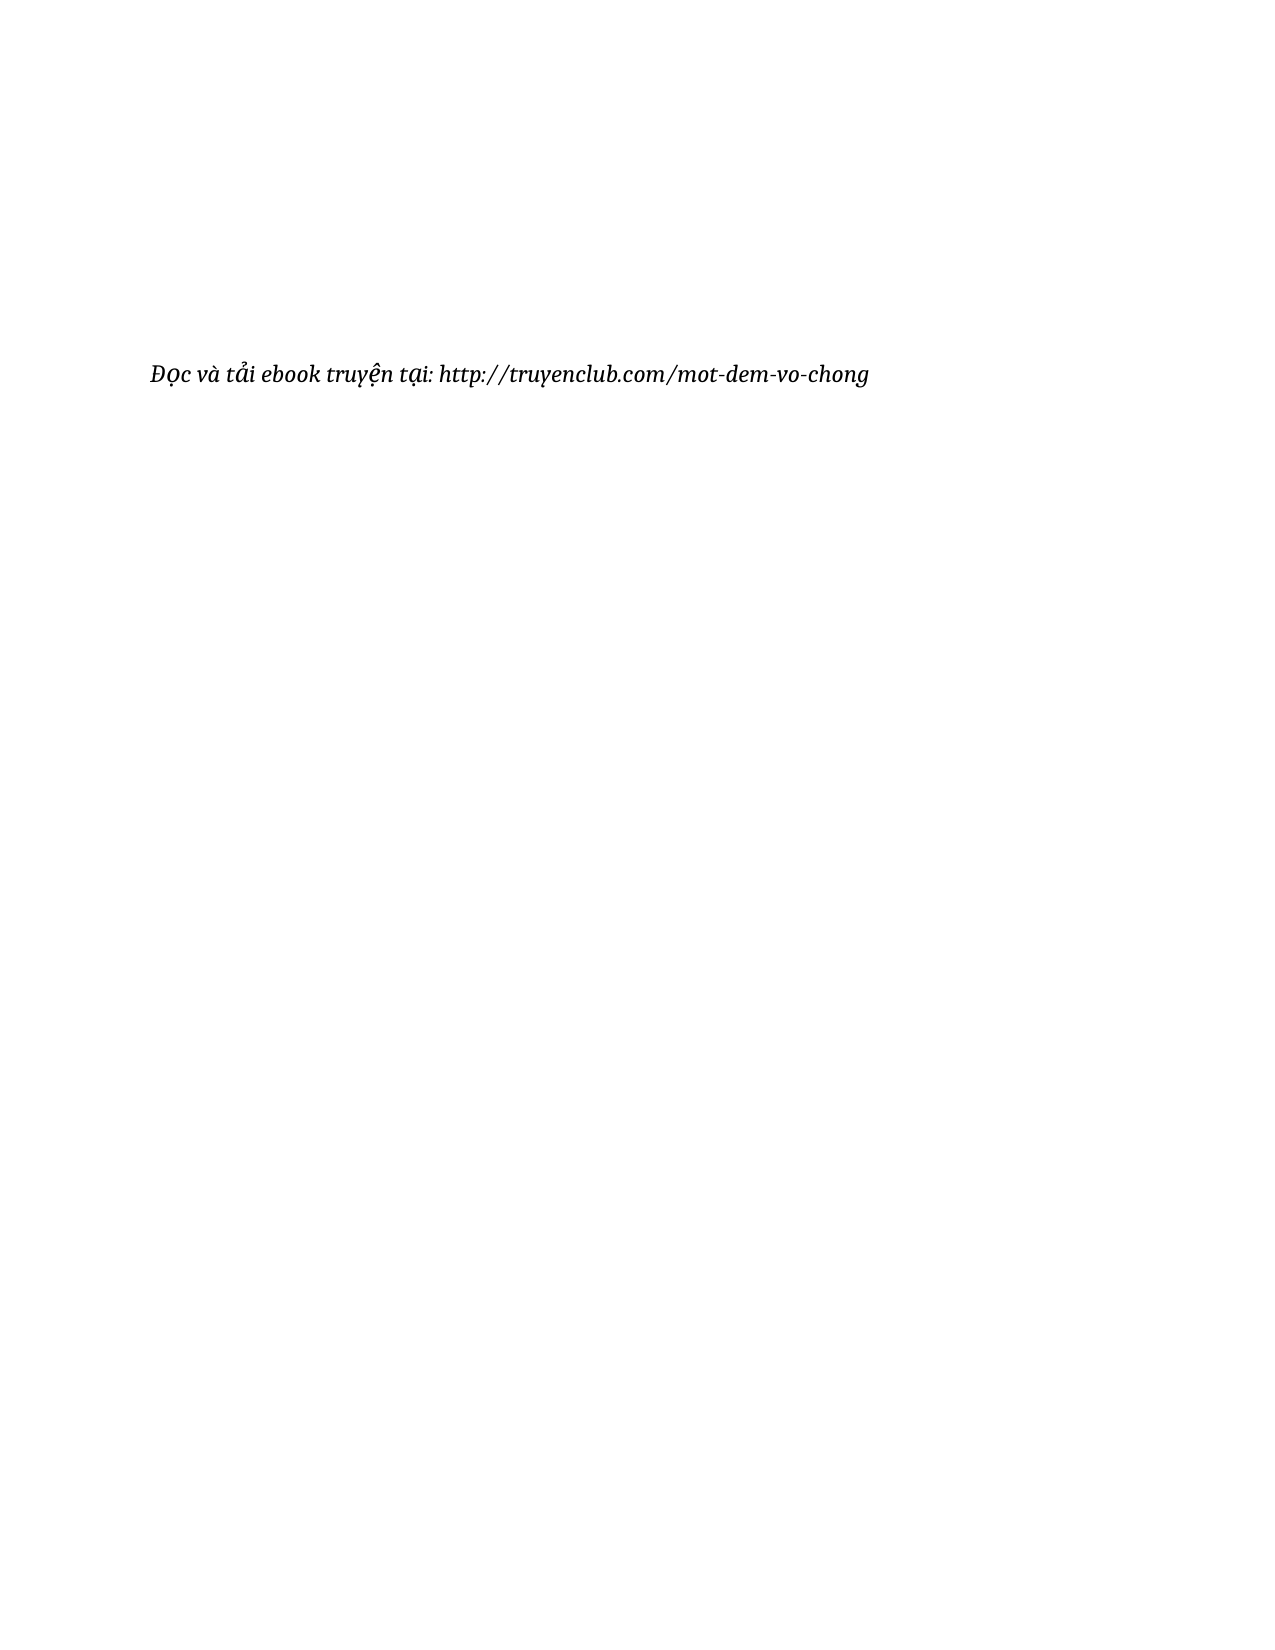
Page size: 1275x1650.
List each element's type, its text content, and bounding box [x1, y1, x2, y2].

text Đọc và tải ebook truyện tại: http://truyenclub.com/mot-dem-vo-chong [150, 360, 1125, 389]
